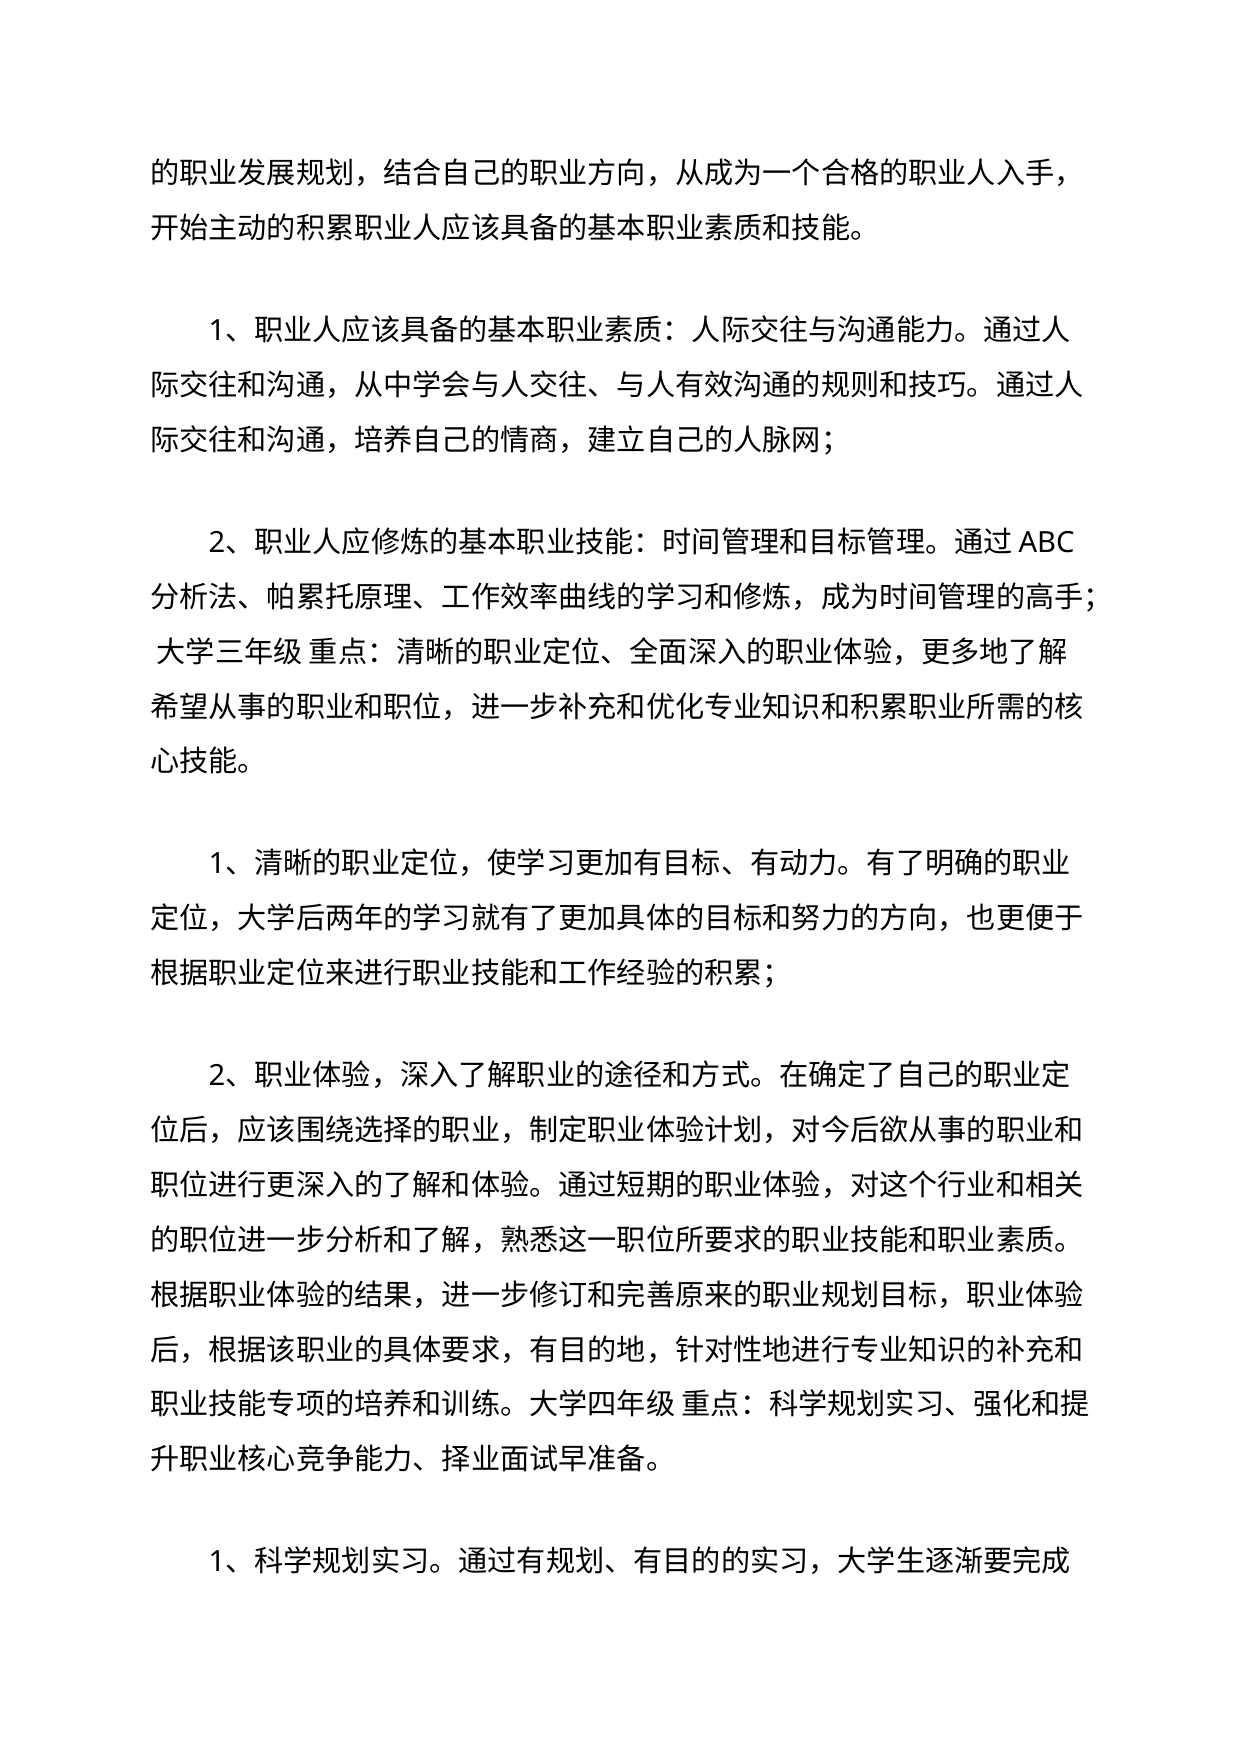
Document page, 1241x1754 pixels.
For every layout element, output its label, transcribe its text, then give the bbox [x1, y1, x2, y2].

text 2、职业人应修炼的基本职业技能：时间管理和目标管理。通过ABC分析法、帕累托原理、工作效率曲线的学习和修炼，成为时间管理的高手； 大学三年级 重点：清晰的职业定位、全面深入的职业体验，更多地了解希望从事的职业和职位，进一步补充和优化专业知识和积累职业所需的核心技能。 [150, 518, 1090, 780]
text 1、清晰的职业定位，使学习更加有目标、有动力。有了明确的职业定位，大学后两年的学习就有了更加具体的目标和努力的方向，也更便于根据职业定位来进行职业技能和工作经验的积累； [150, 840, 1090, 992]
text 2、职业体验，深入了解职业的途径和方式。在确定了自己的职业定位后，应该围绕选择的职业，制定职业体验计划，对今后欲从事的职业和职位进行更深入的了解和体验。通过短期的职业体验，对这个行业和相关的职位进一步分析和了解，熟悉这一职位所要求的职业技能和职业素质。根据职业体验的结果，进一步修订和完善原来的职业规划目标，职业体验后，根据该职业的具体要求，有目的地，针对性地进行专业知识的补充和职业技能专项的培养和训练。大学四年级 重点：科学规划实习、强化和提升职业核心竞争能力、择业面试早准备。 [150, 1051, 1090, 1478]
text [150, 1538, 1090, 1580]
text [150, 150, 1090, 247]
text 1、职业人应该具备的基本职业素质：人际交往与沟通能力。通过人际交往和沟通，从中学会与人交往、与人有效沟通的规则和技巧。通过人际交往和沟通，培养自己的情商，建立自己的人脉网； [150, 307, 1090, 459]
